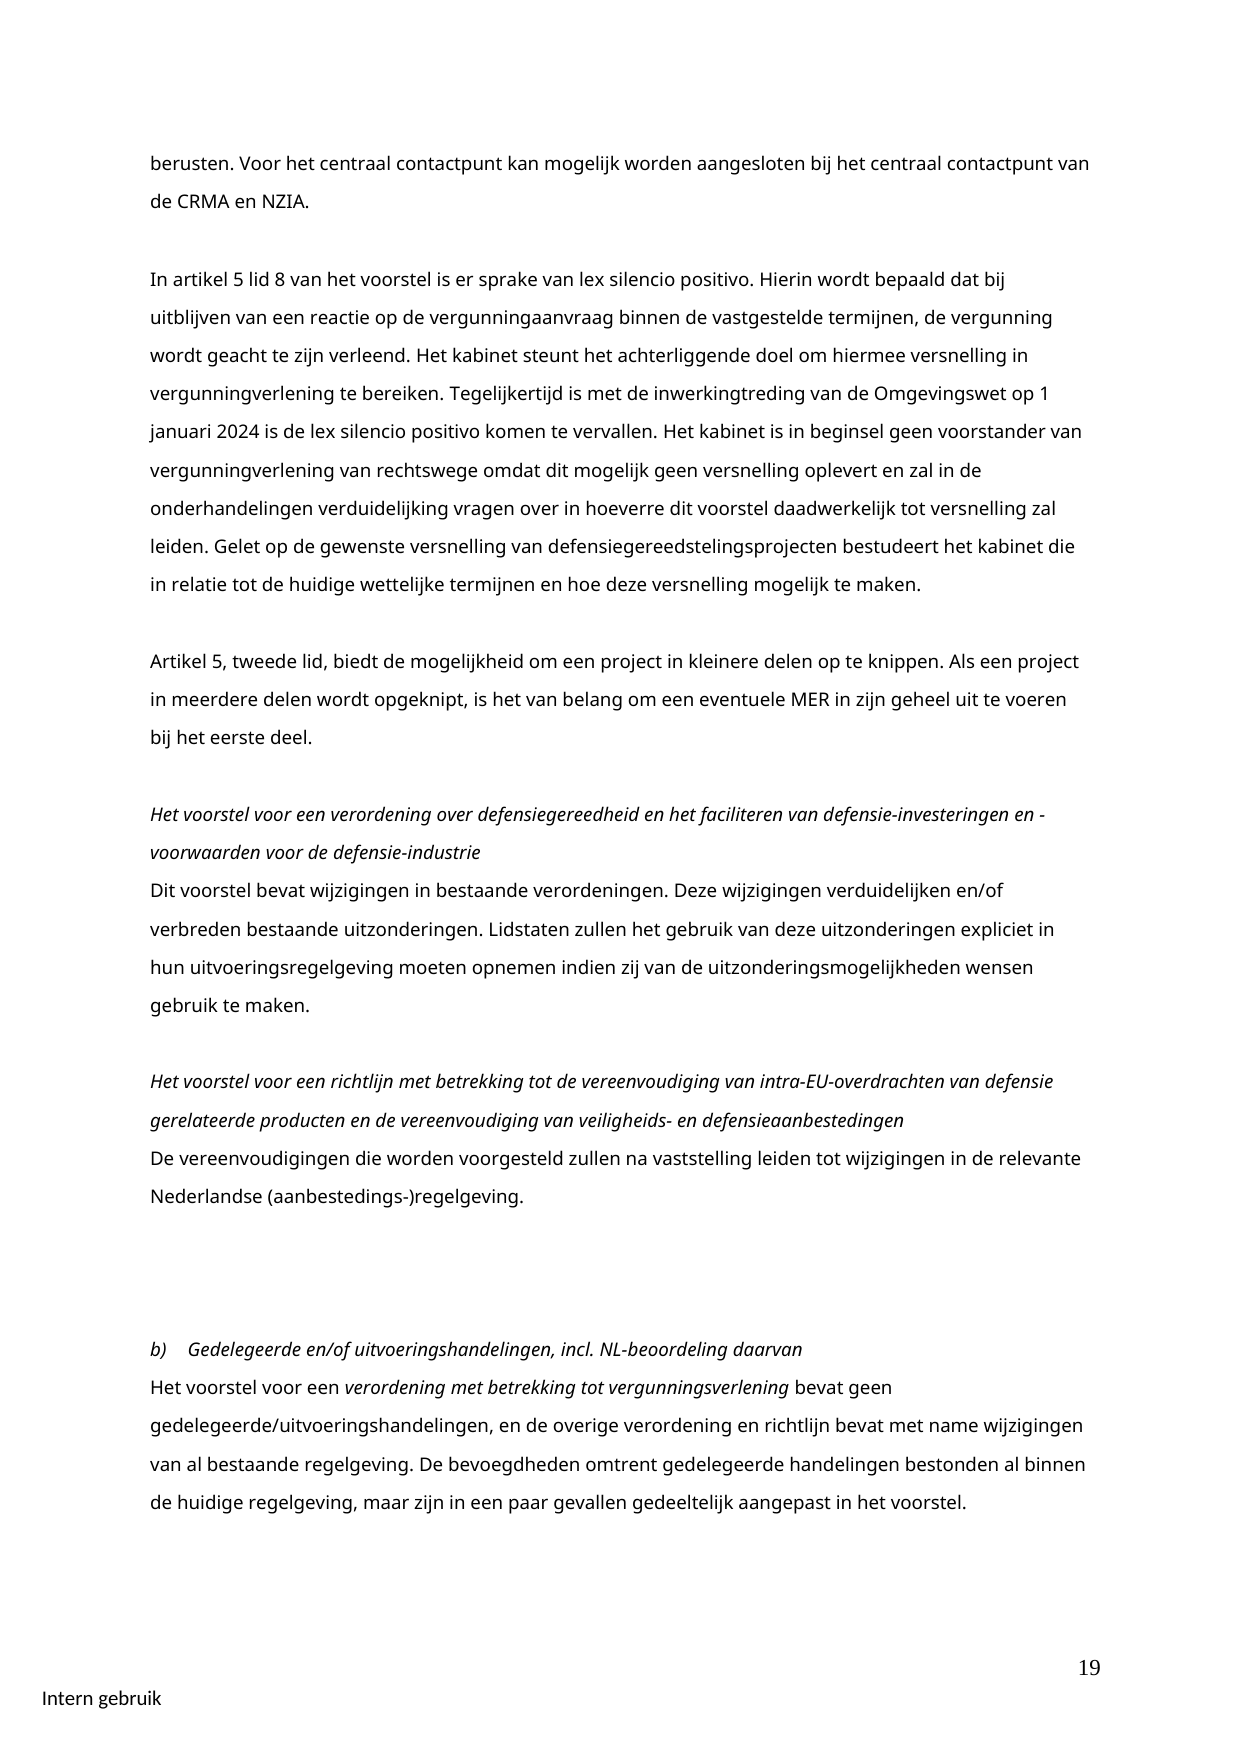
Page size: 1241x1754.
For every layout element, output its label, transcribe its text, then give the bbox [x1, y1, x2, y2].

text Het voorstel voor een verordening over defensiegereedheid en het faciliteren van defensie-investeringen en -voorwaarden voor de defensie-industrie [150, 801, 1090, 865]
text Het voorstel voor een richtlijn met betrekking tot de vereenvoudiging van intra-EU-overdrachten van defensie gerelateerde producten en de vereenvoudiging van veiligheids- en defensieaanbestedingen [150, 1069, 1090, 1132]
text Artikel 5, tweede lid, biedt de mogelijkheid om een project in kleinere delen op te knippen. Als een project in meerdere delen wordt opgeknipt, is het van belang om een eventuele MER in zijn geheel uit te voeren bij het eerste deel. [150, 648, 1090, 750]
text De vereenvoudigingen die worden voorgesteld zullen na vaststelling leiden tot wijzigingen in de relevante Nederlandse (aanbestedings-)regelgeving. [150, 1145, 1090, 1209]
list Gedelegeerde en/of uitvoeringshandelingen, incl. NL-beoordeling daarvan [150, 1336, 1090, 1362]
text Het voorstel voor een verordening met betrekking tot vergunningsverlening bevat geen gedelegeerde/uitvoeringshandelingen, en de overige verordening en richtlijn bevat met name wijzigingen van al bestaande regelgeving. De bevoegdheden omtrent gedelegeerde handelingen bestonden al binnen de huidige regelgeving, maar zijn in een paar gevallen gedeeltelijk aangepast in het voorstel. [150, 1374, 1090, 1515]
text In artikel 5 lid 8 van het voorstel is er sprake van lex silencio positivo. Hierin wordt bepaald dat bij uitblijven van een reactie op de vergunningaanvraag binnen de vastgestelde termijnen, de vergunning wordt geacht te zijn verleend. Het kabinet steunt het achterliggende doel om hiermee versnelling in vergunningverlening te bereiken. Tegelijkertijd is met de inwerkingtreding van de Omgevingswet op 1 januari 2024 is de lex silencio positivo komen te vervallen. Het kabinet is in beginsel geen voorstander van vergunningverlening van rechtswege omdat dit mogelijk geen versnelling oplevert en zal in de onderhandelingen verduidelijking vragen over in hoeverre dit voorstel daadwerkelijk tot versnelling zal leiden. Gelet op de gewenste versnelling van defensiegereedstelingsprojecten bestudeert het kabinet die in relatie tot de huidige wettelijke termijnen en hoe deze versnelling mogelijk te maken. [150, 266, 1090, 597]
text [150, 150, 1090, 214]
text Dit voorstel bevat wijzigingen in bestaande verordeningen. Deze wijzigingen verduidelijken en/of verbreden bestaande uitzonderingen. Lidstaten zullen het gebruik van deze uitzonderingen expliciet in hun uitvoeringsregelgeving moeten opnemen indien zij van de uitzonderingsmogelijkheden wensen gebruik te maken. [150, 878, 1090, 1018]
